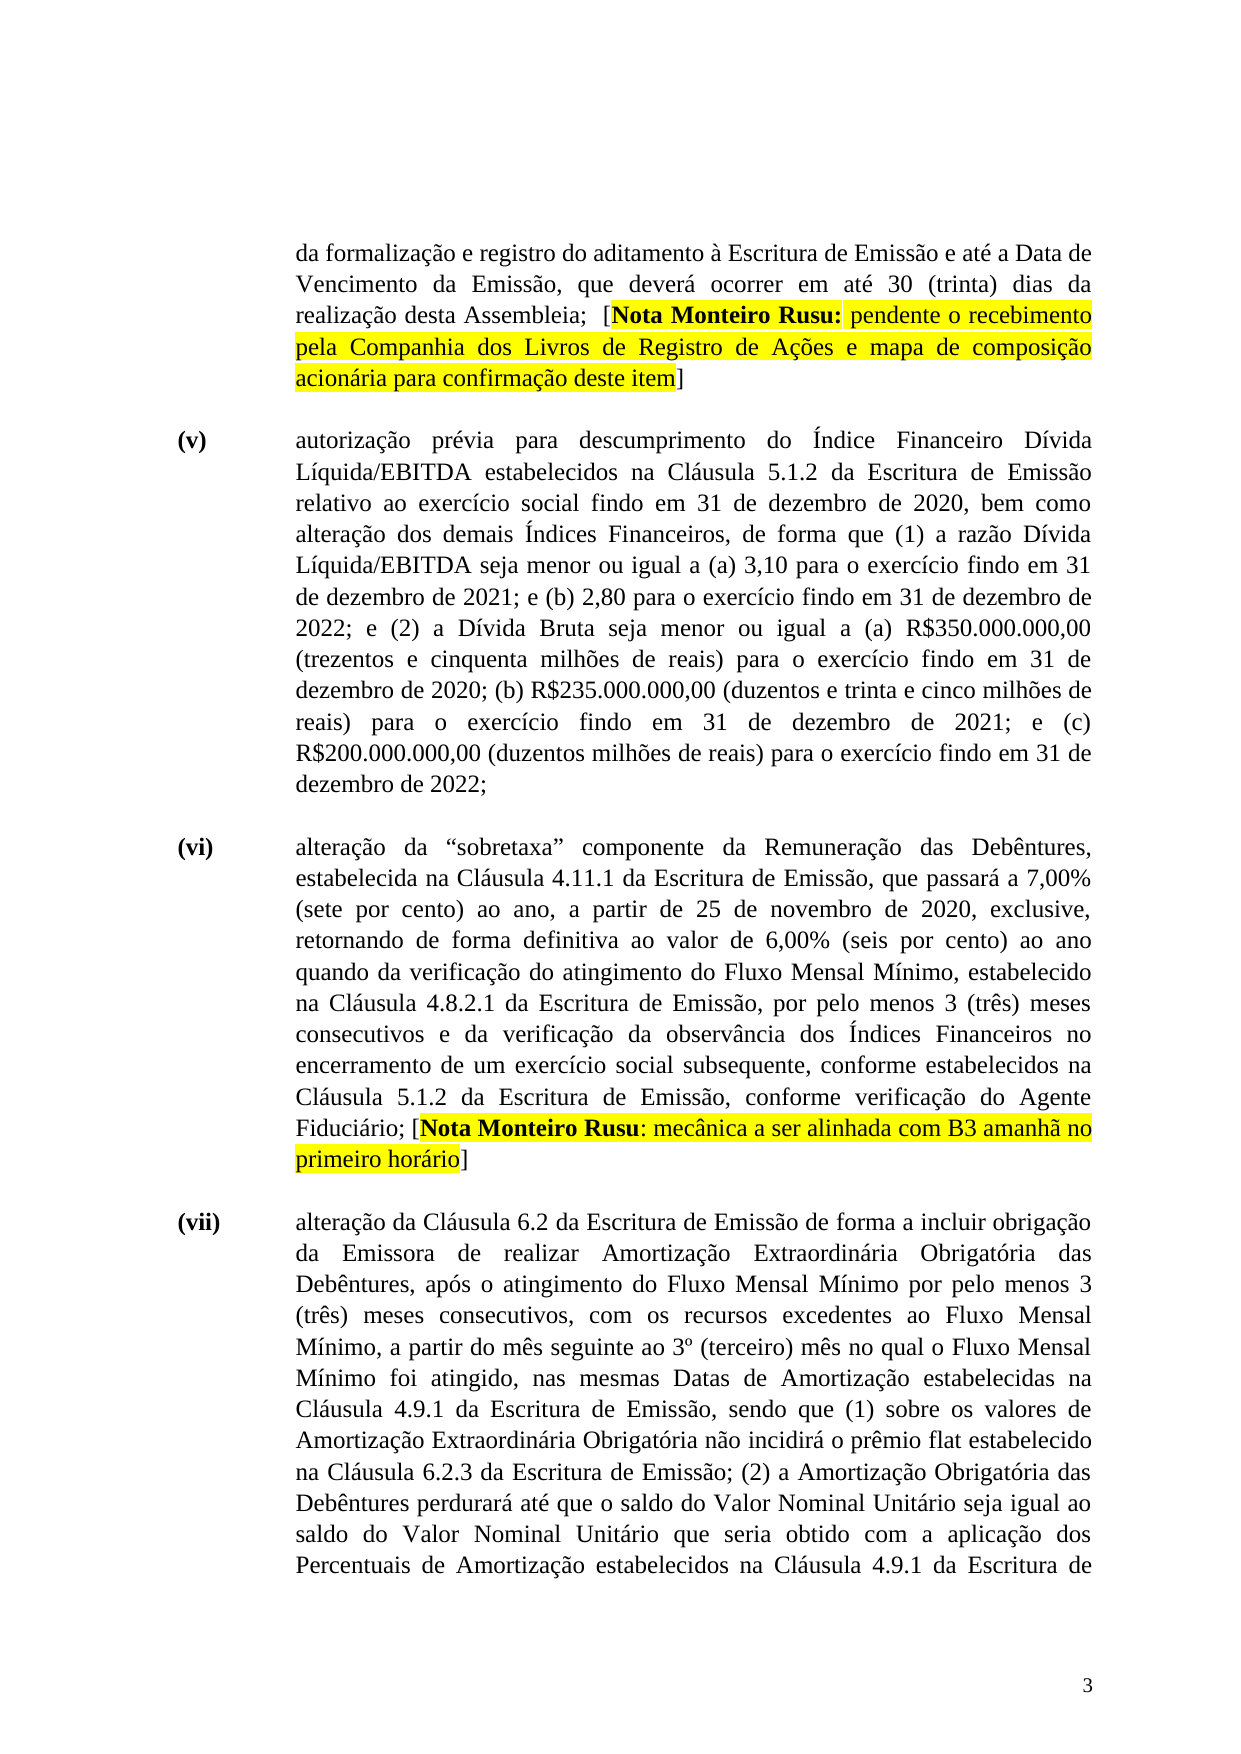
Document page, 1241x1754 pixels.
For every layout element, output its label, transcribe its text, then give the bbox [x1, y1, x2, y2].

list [177, 1205, 1092, 1580]
list autorização prévia para descumprimento do Índice Financeiro Dívida Líquida/EBITDA estabelecidos na Cláusula 5.1.2 da Escritura de Emissão relativo ao exercício social findo em 31 de dezembro de 2020, bem como alteração dos demais Índices Financeiros, de forma que (1) a razão Dívida Líquida/EBITDA seja menor ou igual a (a) 3,10 para o exercício findo em 31 de dezembro de 2021; e (b) 2,80 para o exercício findo em 31 de dezembro de 2022; e (2) a Dívida Bruta seja menor ou igual a (a) R$350.000.000,00 (trezentos e cinquenta milhões de reais) para o exercício findo em 31 de dezembro de 2020; (b) R$235.000.000,00 (duzentos e trinta e cinco milhões de reais) para o exercício findo em 31 de dezembro de 2021; e (c) R$200.000.000,00 (duzentos milhões de reais) para o exercício findo em 31 de dezembro de 2022; [177, 424, 1092, 799]
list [177, 236, 1092, 392]
list alteração da “sobretaxa” componente da Remuneração das Debêntures, estabelecida na Cláusula 4.11.1 da Escritura de Emissão, que passará a 7,00% (sete por cento) ao ano, a partir de 25 de novembro de 2020, exclusive, retornando de forma definitiva ao valor de 6,00% (seis por cento) ao ano quando da verificação do atingimento do Fluxo Mensal Mínimo, estabelecido na Cláusula 4.8.2.1 da Escritura de Emissão, por pelo menos 3 (três) meses consecutivos e da verificação da observância dos Índices Financeiros no encerramento de um exercício social subsequente, conforme estabelecidos na Cláusula 5.1.2 da Escritura de Emissão, conforme verificação do Agente Fiduciário; [Nota Monteiro Rusu: mecânica a ser alinhada com B3 amanhã no primeiro horário] [177, 830, 1092, 1174]
